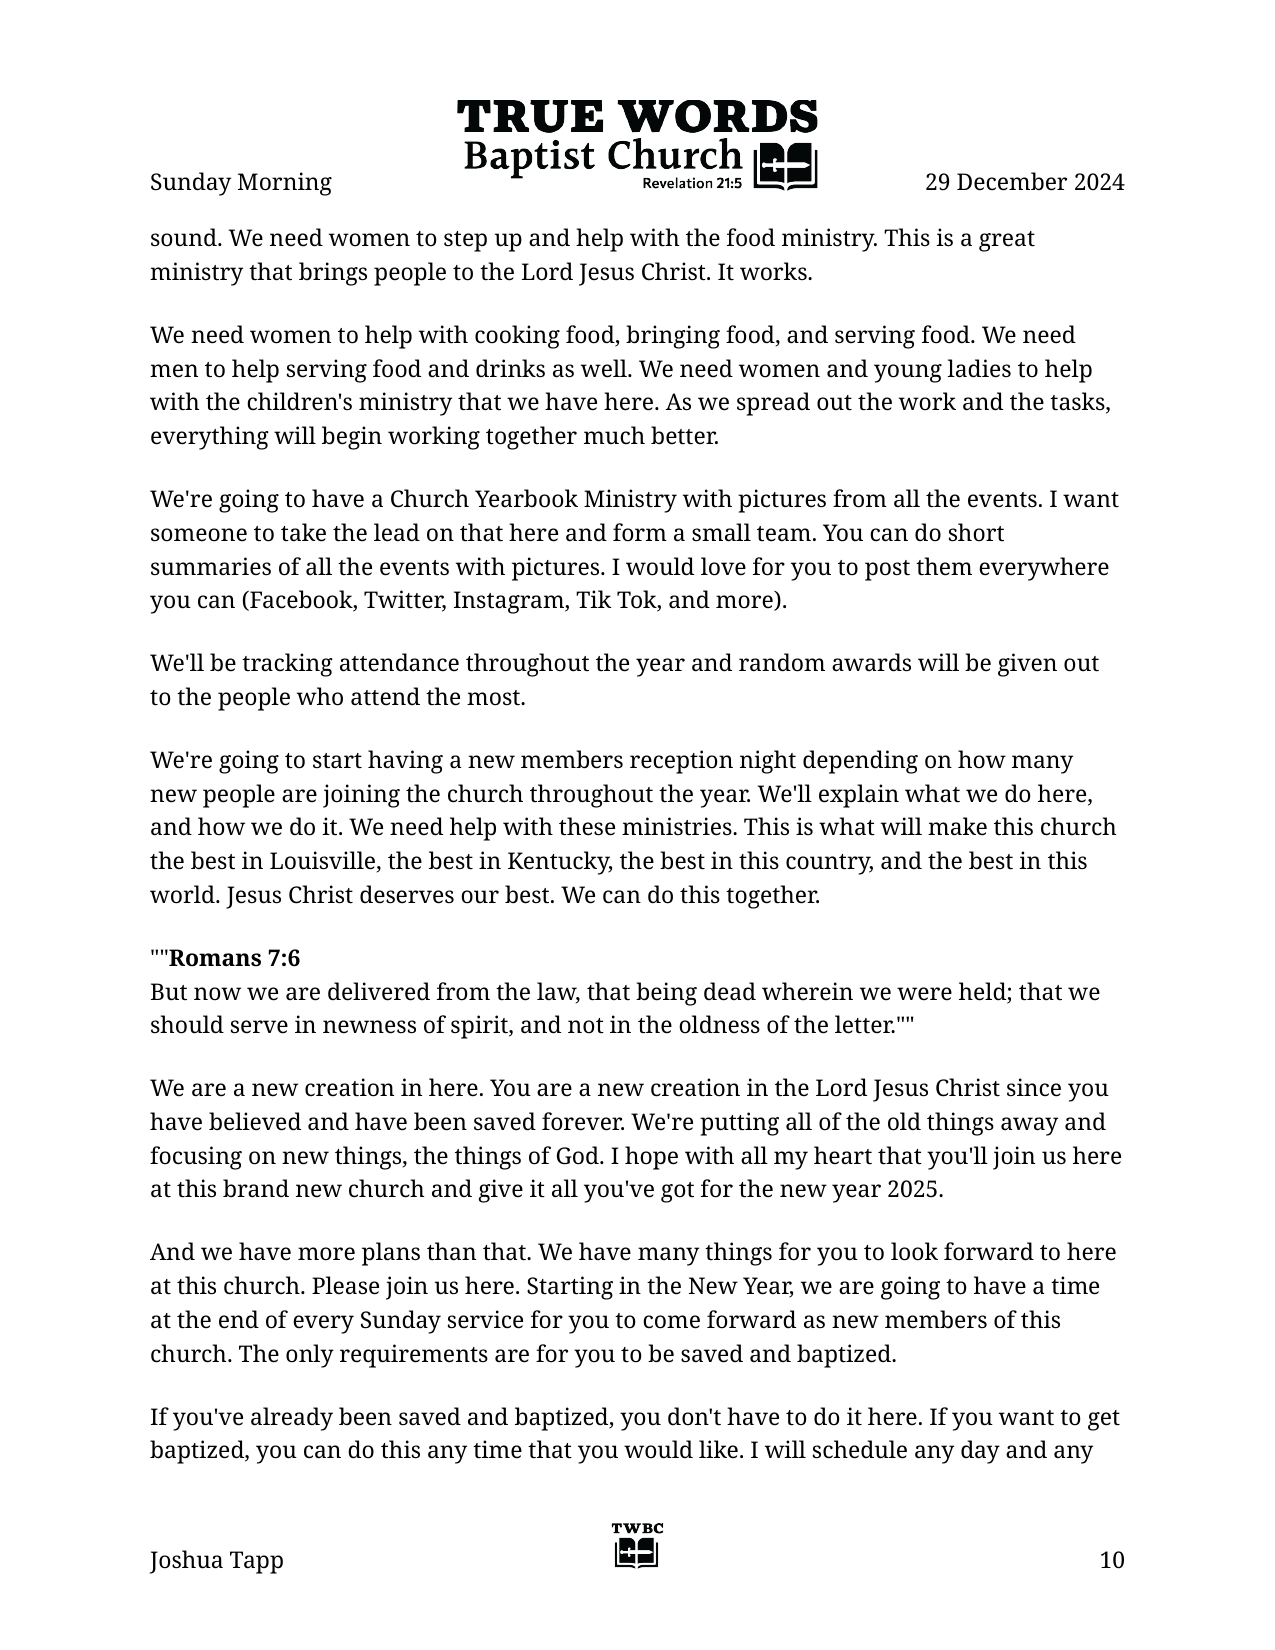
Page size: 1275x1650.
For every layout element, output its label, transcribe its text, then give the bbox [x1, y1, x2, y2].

picture [457, 100, 818, 191]
text And we have more plans than that. We have many things for you to look forward to here at this church. Please join us here. Starting in the New Year, we are going to have a time at the end of every Sunday service for you to come forward as new members of this church. The only requirements are for you to be saved and baptized. [150, 1236, 1125, 1369]
text We're going to start having a new members reception night depending on how many new people are joining the church throughout the year. We'll explain what we do here, and how we do it. We need help with these ministries. This is what will make this church the best in Louisville, the best in Kentucky, the best in this country, and the best in this world. Jesus Christ deserves our best. We can do this together. [150, 744, 1125, 910]
text ""Romans 7:6 But now we are delivered from the law, that being dead wherein we were held; that we should serve in newness of spirit, and not in the oldness of the letter."" [150, 942, 1125, 1040]
text We're going to have a Church Yearbook Ministry with pictures from all the events. I want someone to take the lead on that here and form a small team. You can do short summaries of all the events with pictures. I would love for you to post them everywhere you can (Facebook, Twitter, Instagram, Tik Tok, and more). [150, 483, 1125, 615]
text We are a new creation in here. You are a new creation in the Lord Jesus Christ since you have believed and have been saved forever. We're putting all of the old things away and focusing on new things, the things of God. I hope with all my heart that you'll join us here at this brand new church and give it all you've got for the new year 2025. [150, 1072, 1125, 1204]
text We need women to help with cooking food, bringing food, and serving food. We need men to help serving food and drinks as well. We need women and young ladies to help with the children's ministry that we have here. As we spread out the work and the tasks, everything will begin working together much better. [150, 319, 1125, 451]
text We'll be tracking attendance throughout the year and random awards will be given out to the people who attend the most. [150, 647, 1125, 712]
picture [611, 1523, 664, 1569]
